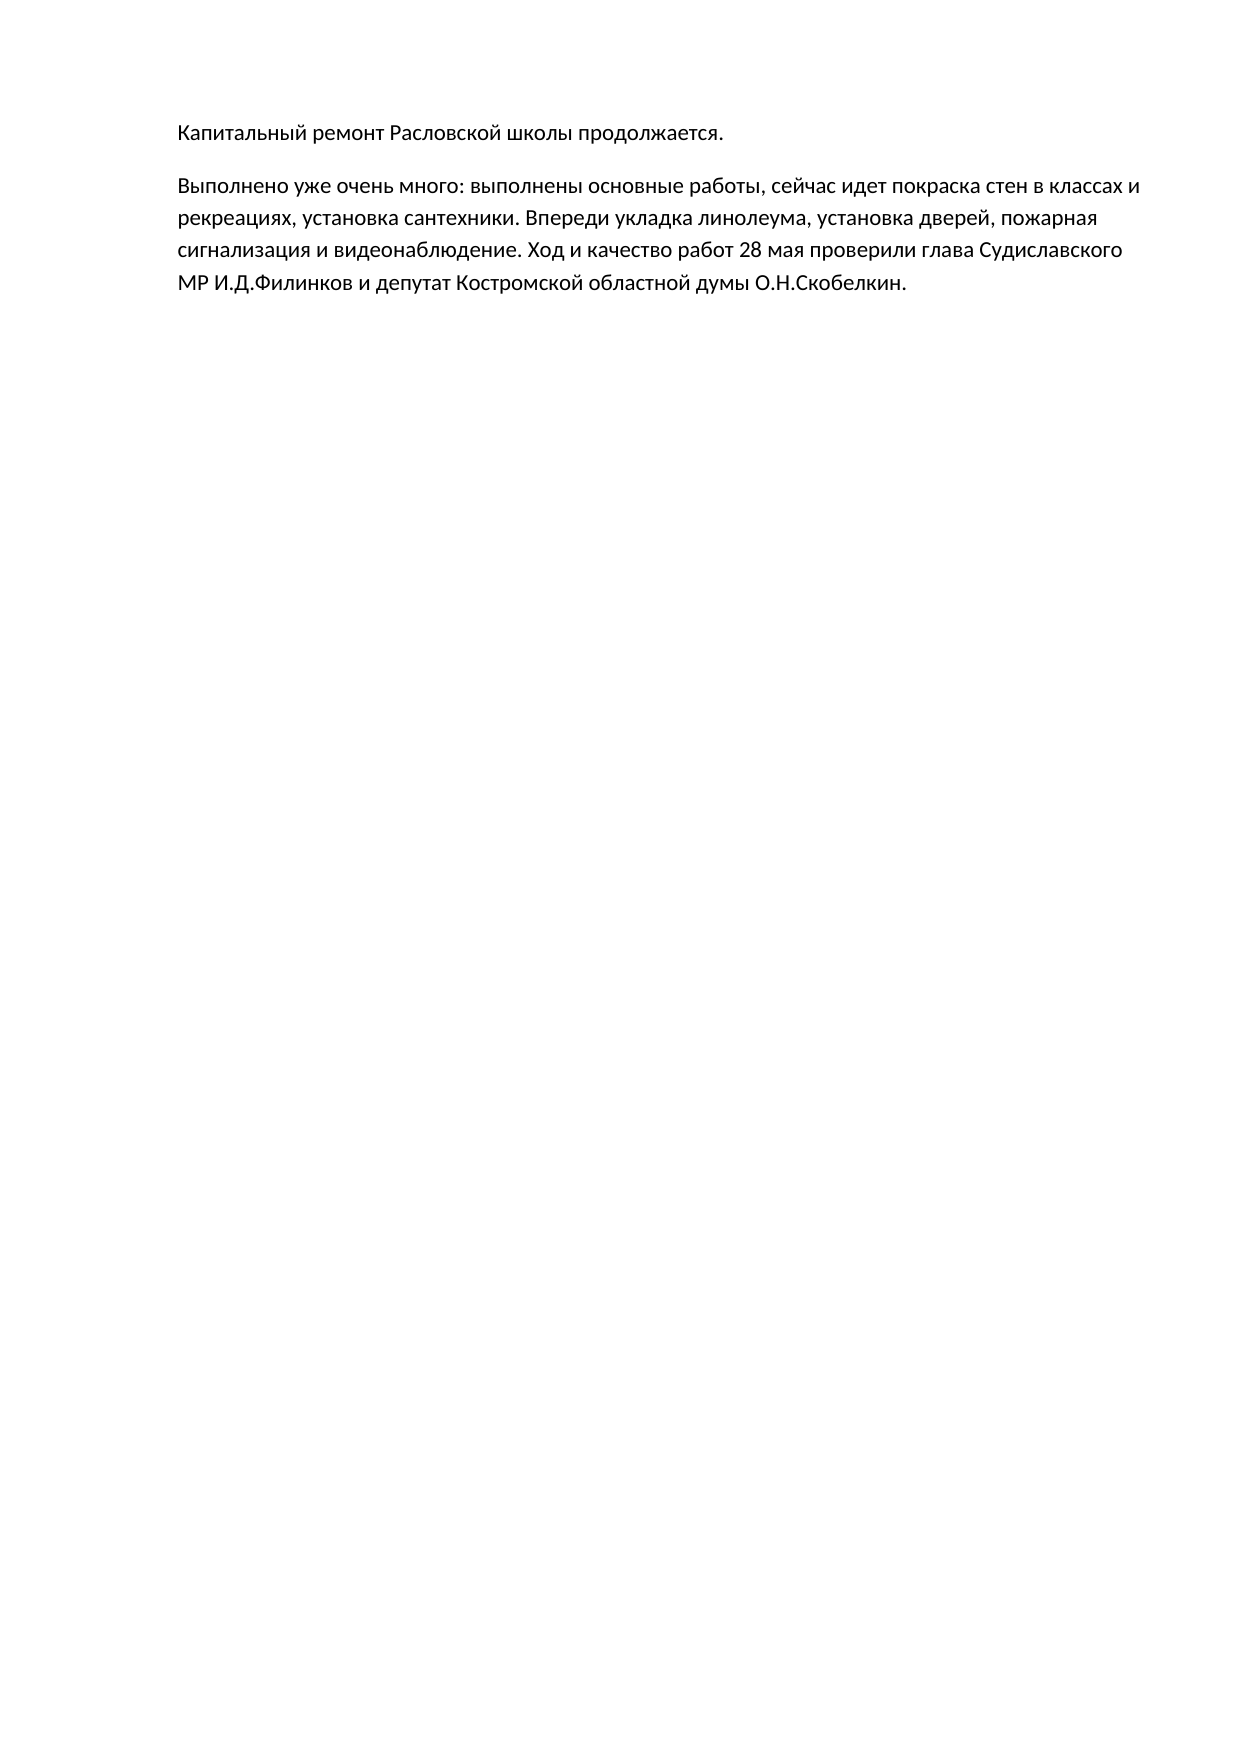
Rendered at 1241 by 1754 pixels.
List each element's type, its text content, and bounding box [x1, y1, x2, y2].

text Капитальный ремонт Расловской школы продолжается. [177, 118, 1152, 146]
text Выполнено уже очень много: выполнены основные работы, сейчас идет покраска стен в классах и рекреациях, установка сантехники. Впереди укладка линолеума, установка дверей, пожарная сигнализация и видеонаблюдение. Ход и качество работ 28 мая проверили глава Судиславского МР И.Д.Филинков и депутат Костромской областной думы О.Н.Скобелкин. [177, 171, 1152, 296]
